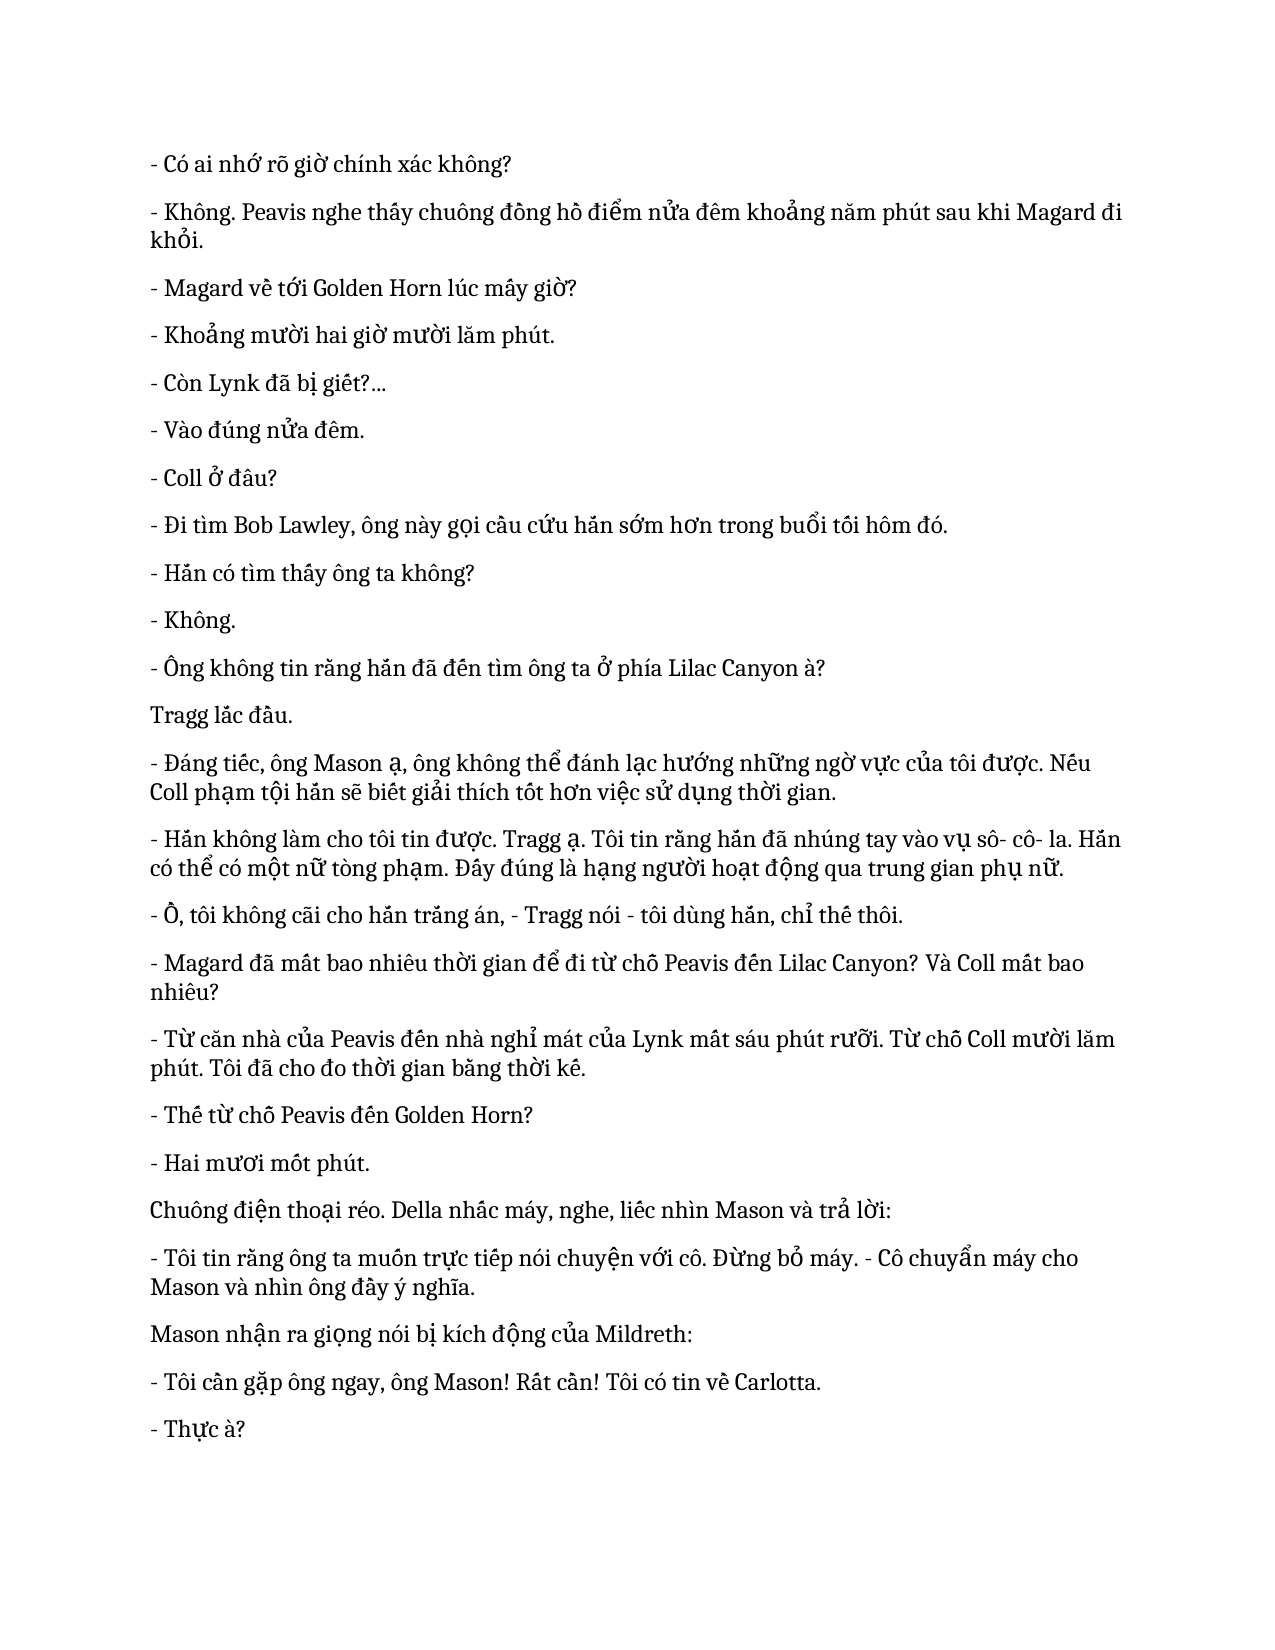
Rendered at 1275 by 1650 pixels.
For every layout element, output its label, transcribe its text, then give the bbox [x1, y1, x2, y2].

text - Coll ở đâu? [150, 464, 1125, 492]
text - Tôi tin rằng ông ta muốn trực tiếp nói chuyện với cô. Đừng bỏ máy. - Cô chuyẩn máy cho Mason và nhìn ông đầy ý nghĩa. [150, 1244, 1125, 1301]
text - Magard đã mất bao nhiêu thời gian để đi từ chỗ Peavis đến Lilac Canyon? Và Coll mất bao nhiêu? [150, 949, 1125, 1006]
text - Có ai nhớ rõ giờ chính xác không? [150, 150, 1125, 179]
text - Hắn có tìm thấy ông ta không? [150, 559, 1125, 587]
text - Ông không tin rằng hắn đã đến tìm ông ta ở phía Lilac Canyon à? [150, 654, 1125, 682]
text Tragg lắc đầu. [150, 701, 1125, 730]
text - Khoảng mười hai giờ mười lăm phút. [150, 321, 1125, 350]
text - Tôi cần gặp ông ngay, ông Mason! Rất cần! Tôi có tin về Carlotta. [150, 1367, 1125, 1396]
text Mason nhận ra giọng nói bị kích động của Mildreth: [150, 1320, 1125, 1349]
text - Hắn không làm cho tôi tin được. Tragg ạ. Tôi tin rằng hắn đã nhúng tay vào vụ sô- cô- la. Hắn có thể có một nữ tòng phạm. Đấy đúng là hạng người hoạt động qua trung gian phụ nữ. [150, 825, 1125, 882]
text - Magard về tới Golden Horn lúc mấy giờ? [150, 274, 1125, 302]
text - Không. [150, 606, 1125, 635]
text - Còn Lynk đã bị giết?... [150, 369, 1125, 397]
text - Thực à? [150, 1415, 1125, 1444]
text - Vào đúng nửa đêm. [150, 416, 1125, 445]
text - Không. Peavis nghe thấy chuông đồng hồ điểm nửa đêm khoảng năm phút sau khi Magard đi khỏi. [150, 197, 1125, 255]
text Chuông điện thoại réo. Della nhấc máy, nghe, liếc nhìn Mason và trả lời: [150, 1196, 1125, 1225]
text - Hai mươi mốt phút. [150, 1149, 1125, 1177]
text - Từ căn nhà của Peavis đến nhà nghỉ mát của Lynk mất sáu phút rưỡi. Từ chỗ Coll mười lăm phút. Tôi đã cho đo thời gian bằng thời kế. [150, 1025, 1125, 1082]
text - Thế từ chỗ Peavis đến Golden Horn? [150, 1101, 1125, 1130]
text - Đi tìm Bob Lawley, ông này gọi cầu cứu hắn sớm hơn trong buổi tối hôm đó. [150, 511, 1125, 540]
text - Đáng tiếc, ông Mason ạ, ông không thể đánh lạc hướng những ngờ vực của tôi được. Nếu Coll phạm tội hắn sẽ biết giải thích tốt hơn việc sử dụng thời gian. [150, 749, 1125, 806]
text - Ồ, tôi không cãi cho hắn trắng án, - Tragg nói - tôi dùng hắn, chỉ thế thôi. [150, 901, 1125, 930]
